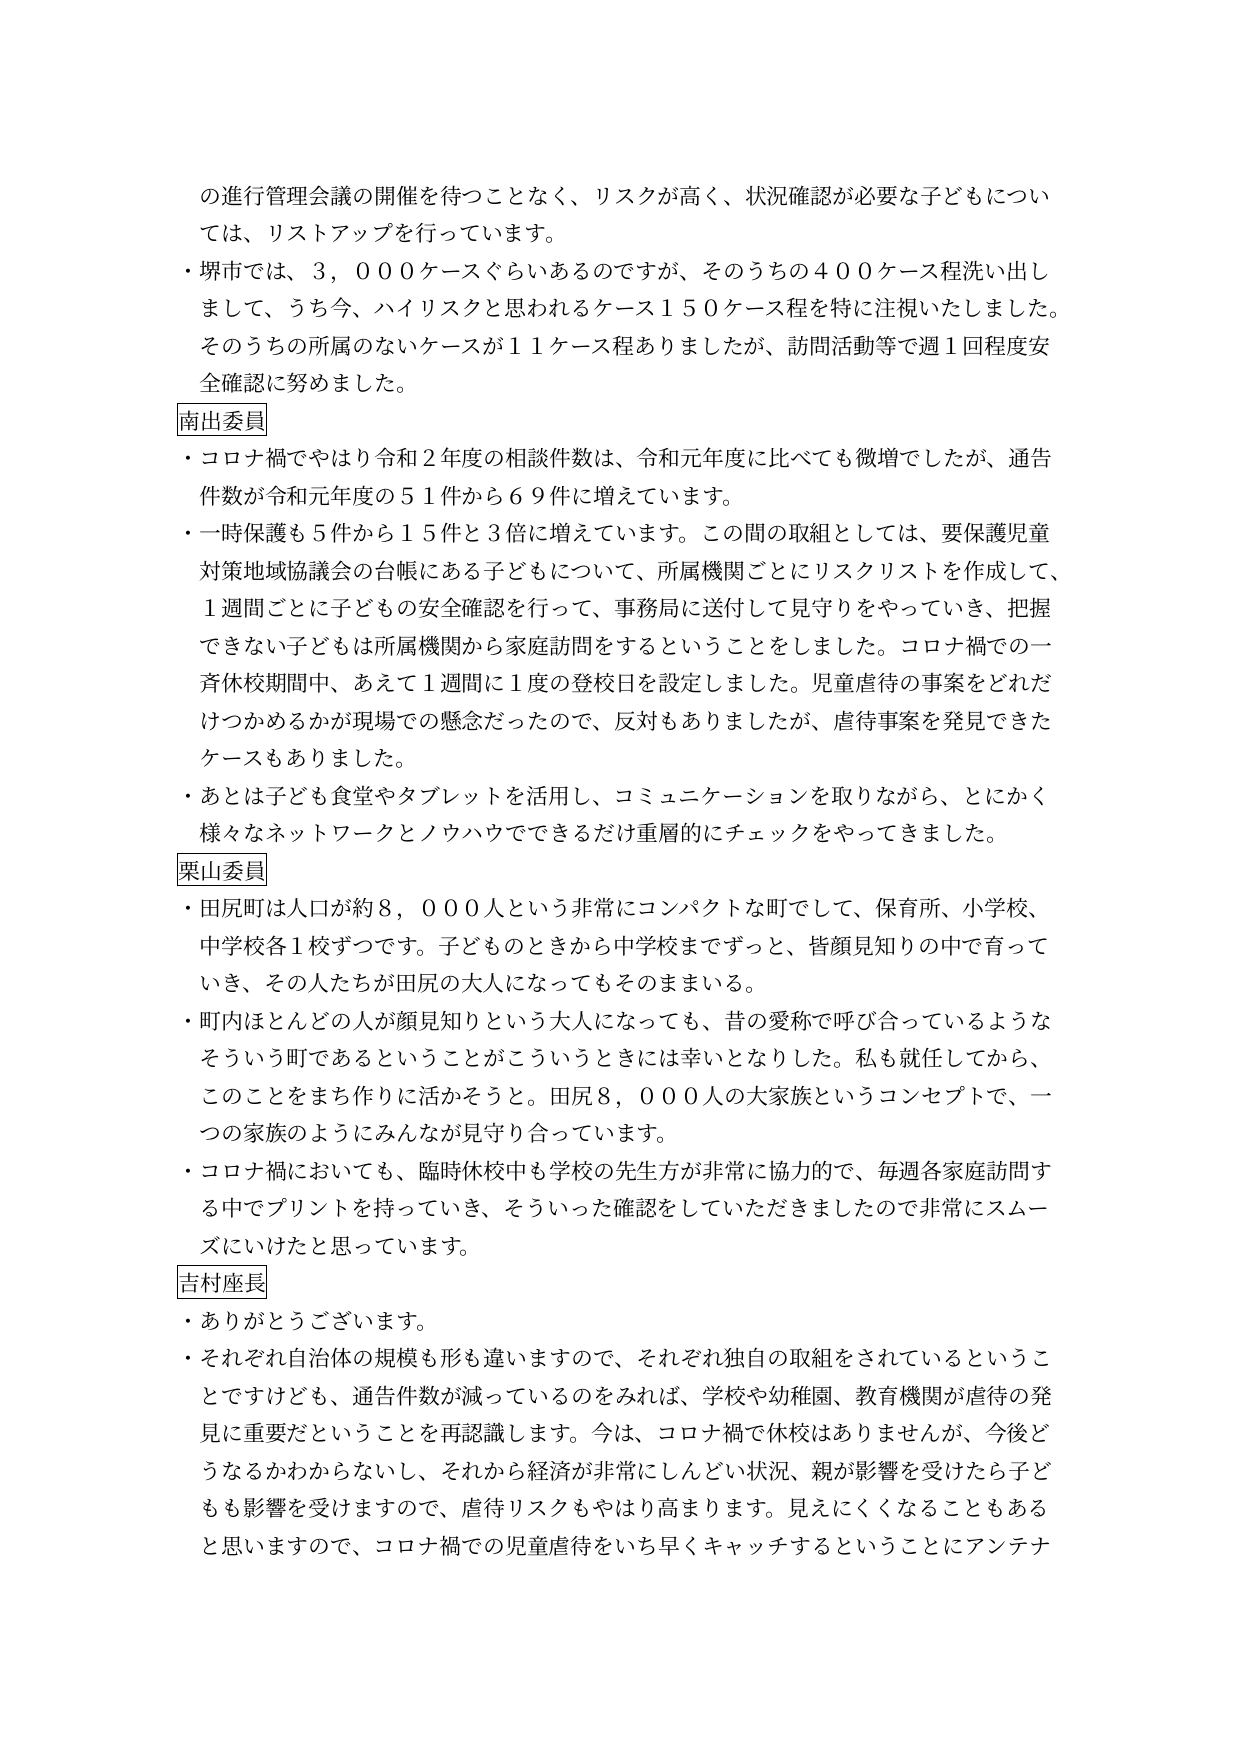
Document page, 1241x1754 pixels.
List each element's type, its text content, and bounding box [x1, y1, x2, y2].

text ・コロナ禍でやはり令和２年度の相談件数は、令和元年度に比べても微増でしたが、通告件数が令和元年度の５１件から６９件に増えています。 [177, 438, 1063, 513]
text ・あとは子ども食堂やタブレットを活用し、コミュニケーションを取りながら、とにかく様々なネットワークとノウハウでできるだけ重層的にチェックをやってきました。 [177, 776, 1063, 851]
text 南出委員 [177, 401, 1063, 438]
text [177, 176, 1063, 251]
text ・堺市では、３，０００ケースぐらいあるのですが、そのうちの４００ケース程洗い出しまして、うち今、ハイリスクと思われるケース１５０ケース程を特に注視いたしました。そのうちの所属のないケースが１１ケース程ありましたが、訪問活動等で週１回程度安全確認に努めました。 [177, 251, 1063, 401]
text ・ありがとうございます。 [177, 1301, 1063, 1338]
text 吉村座長 [177, 1263, 1063, 1301]
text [177, 1338, 1063, 1563]
text ・田尻町は人口が約８，０００人という非常にコンパクトな町でして、保育所、小学校、中学校各１校ずつです。子どものときから中学校までずっと、皆顔見知りの中で育っていき、その人たちが田尻の大人になってもそのままいる。 [177, 888, 1063, 1001]
text ・コロナ禍においても、臨時休校中も学校の先生方が非常に協力的で、毎週各家庭訪問する中でプリントを持っていき、そういった確認をしていただきましたので非常にスムーズにいけたと思っています。 [177, 1151, 1063, 1263]
text 栗山委員 [177, 851, 1063, 888]
text ・町内ほとんどの人が顔見知りという大人になっても、昔の愛称で呼び合っているようなそういう町であるということがこういうときには幸いとなりした。私も就任してから、このことをまち作りに活かそうと。田尻８，０００人の大家族というコンセプトで、一つの家族のようにみんなが見守り合っています。 [177, 1001, 1063, 1151]
text ・一時保護も５件から１５件と３倍に増えています。この間の取組としては、要保護児童対策地域協議会の台帳にある子どもについて、所属機関ごとにリスクリストを作成して、１週間ごとに子どもの安全確認を行って、事務局に送付して見守りをやっていき、把握できない子どもは所属機関から家庭訪問をするということをしました。コロナ禍での一斉休校期間中、あえて１週間に１度の登校日を設定しました。児童虐待の事案をどれだけつかめるかが現場での懸念だったので、反対もありましたが、虐待事案を発見できたケースもありました。 [177, 513, 1063, 776]
